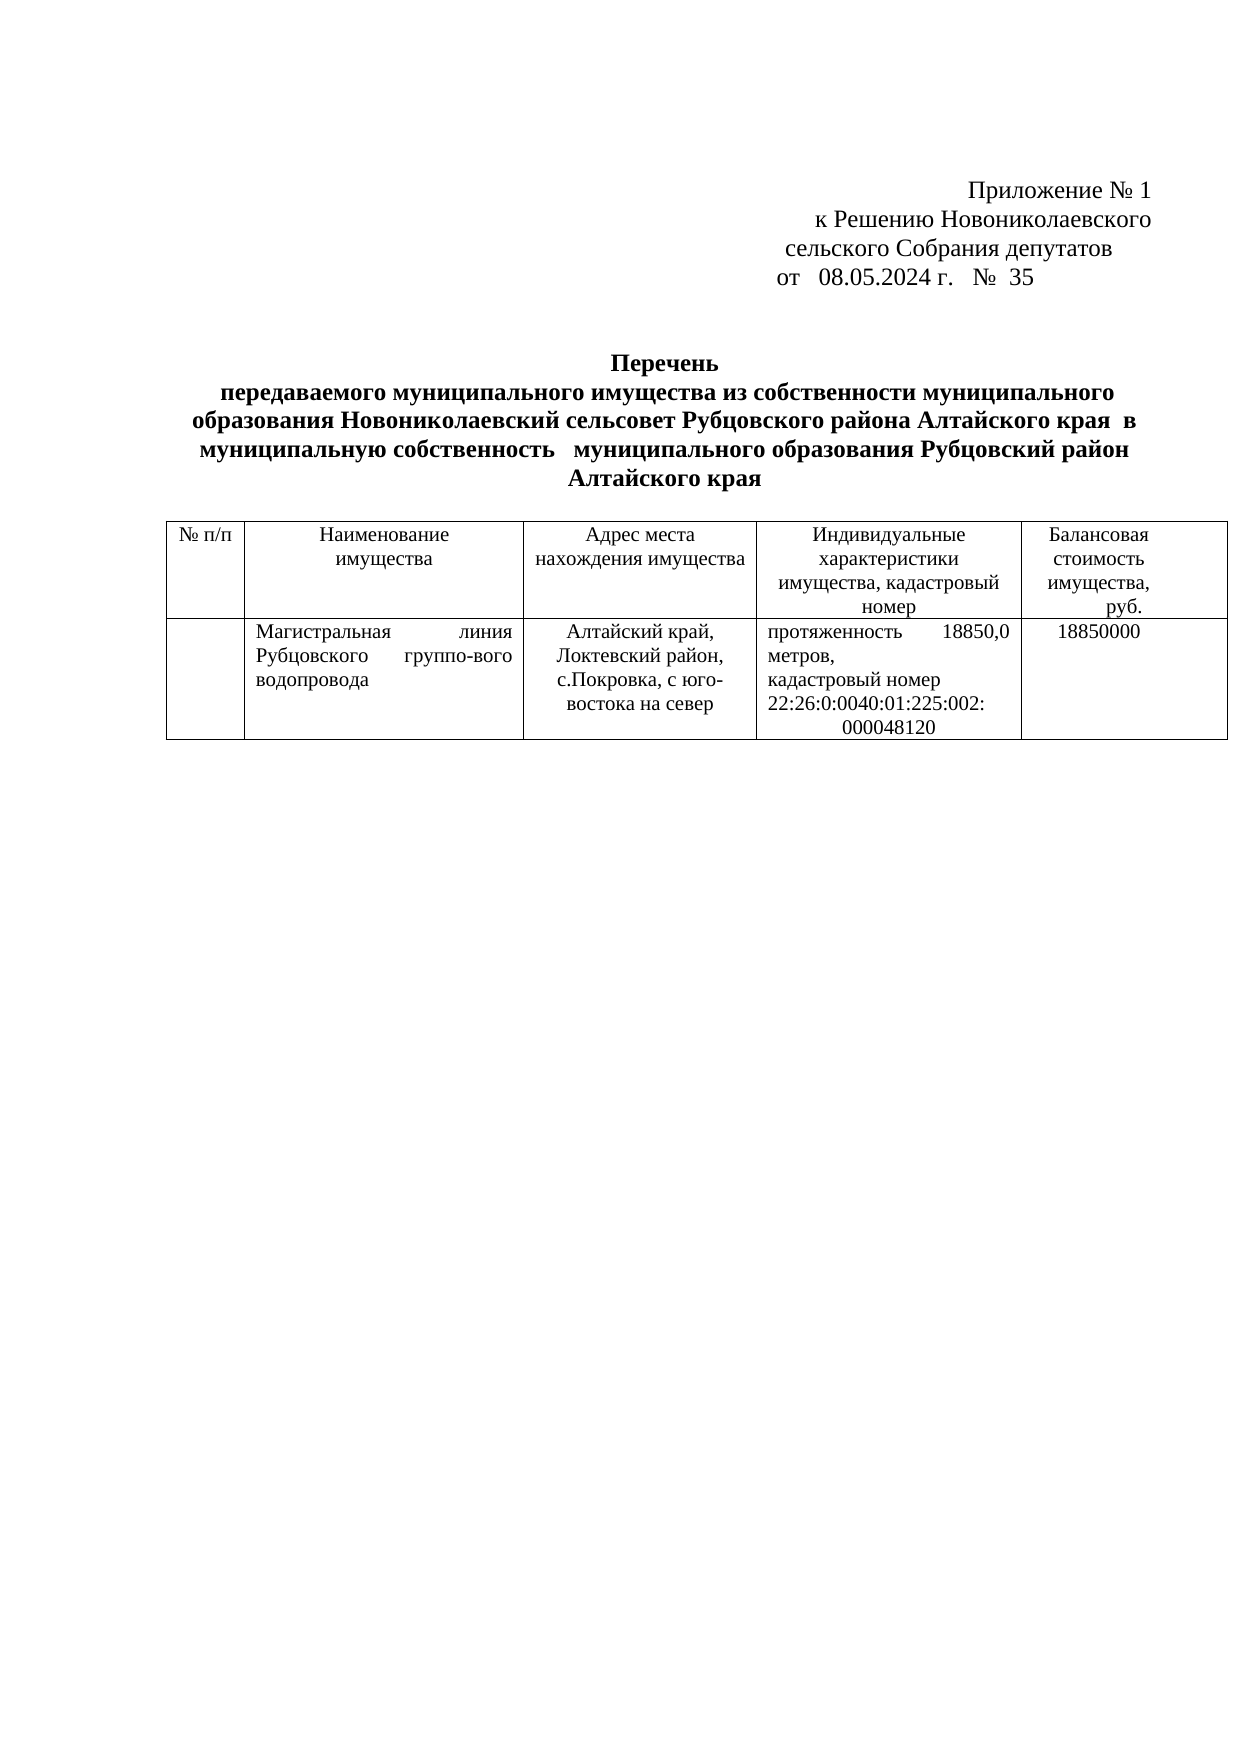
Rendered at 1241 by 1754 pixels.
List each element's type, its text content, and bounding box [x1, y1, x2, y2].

table_header № п/п [167, 522, 244, 618]
table_header Адрес места нахождения имущества [524, 522, 756, 618]
text Перечень [177, 348, 1152, 377]
text сельского Собрания депутатов [177, 233, 1152, 262]
text передаваемого муниципального имущества из собственности муниципального образования Новониколаевский сельсовет Рубцовского района Алтайского края в муниципальную собственность муниципального образования Рубцовский район Алтайского края [177, 377, 1152, 492]
text к Решению Новониколаевского [177, 204, 1152, 233]
table_header Балансовая стоимость имущества, руб. [1022, 522, 1227, 618]
table_cell протяженность 18850,0 метров, кадастровый номер 22:26:0:0040:01:225:002: 000048120 [757, 619, 1021, 739]
table_cell Магистральная линия Рубцовского группо-вого водопровода [245, 619, 523, 739]
table_header Наименование имущества [245, 522, 523, 618]
text от 08.05.2024 г. № 35 [177, 262, 1152, 291]
table_header Индивидуальные характеристики имущества, кадастровый номер [757, 522, 1021, 618]
table_cell Алтайский край, Локтевский район, с.Покровка, с юго-востока на север [524, 619, 756, 739]
text Приложение № 1 [177, 176, 1152, 204]
table_cell [167, 619, 244, 739]
table_cell 18850000 [1022, 619, 1227, 739]
